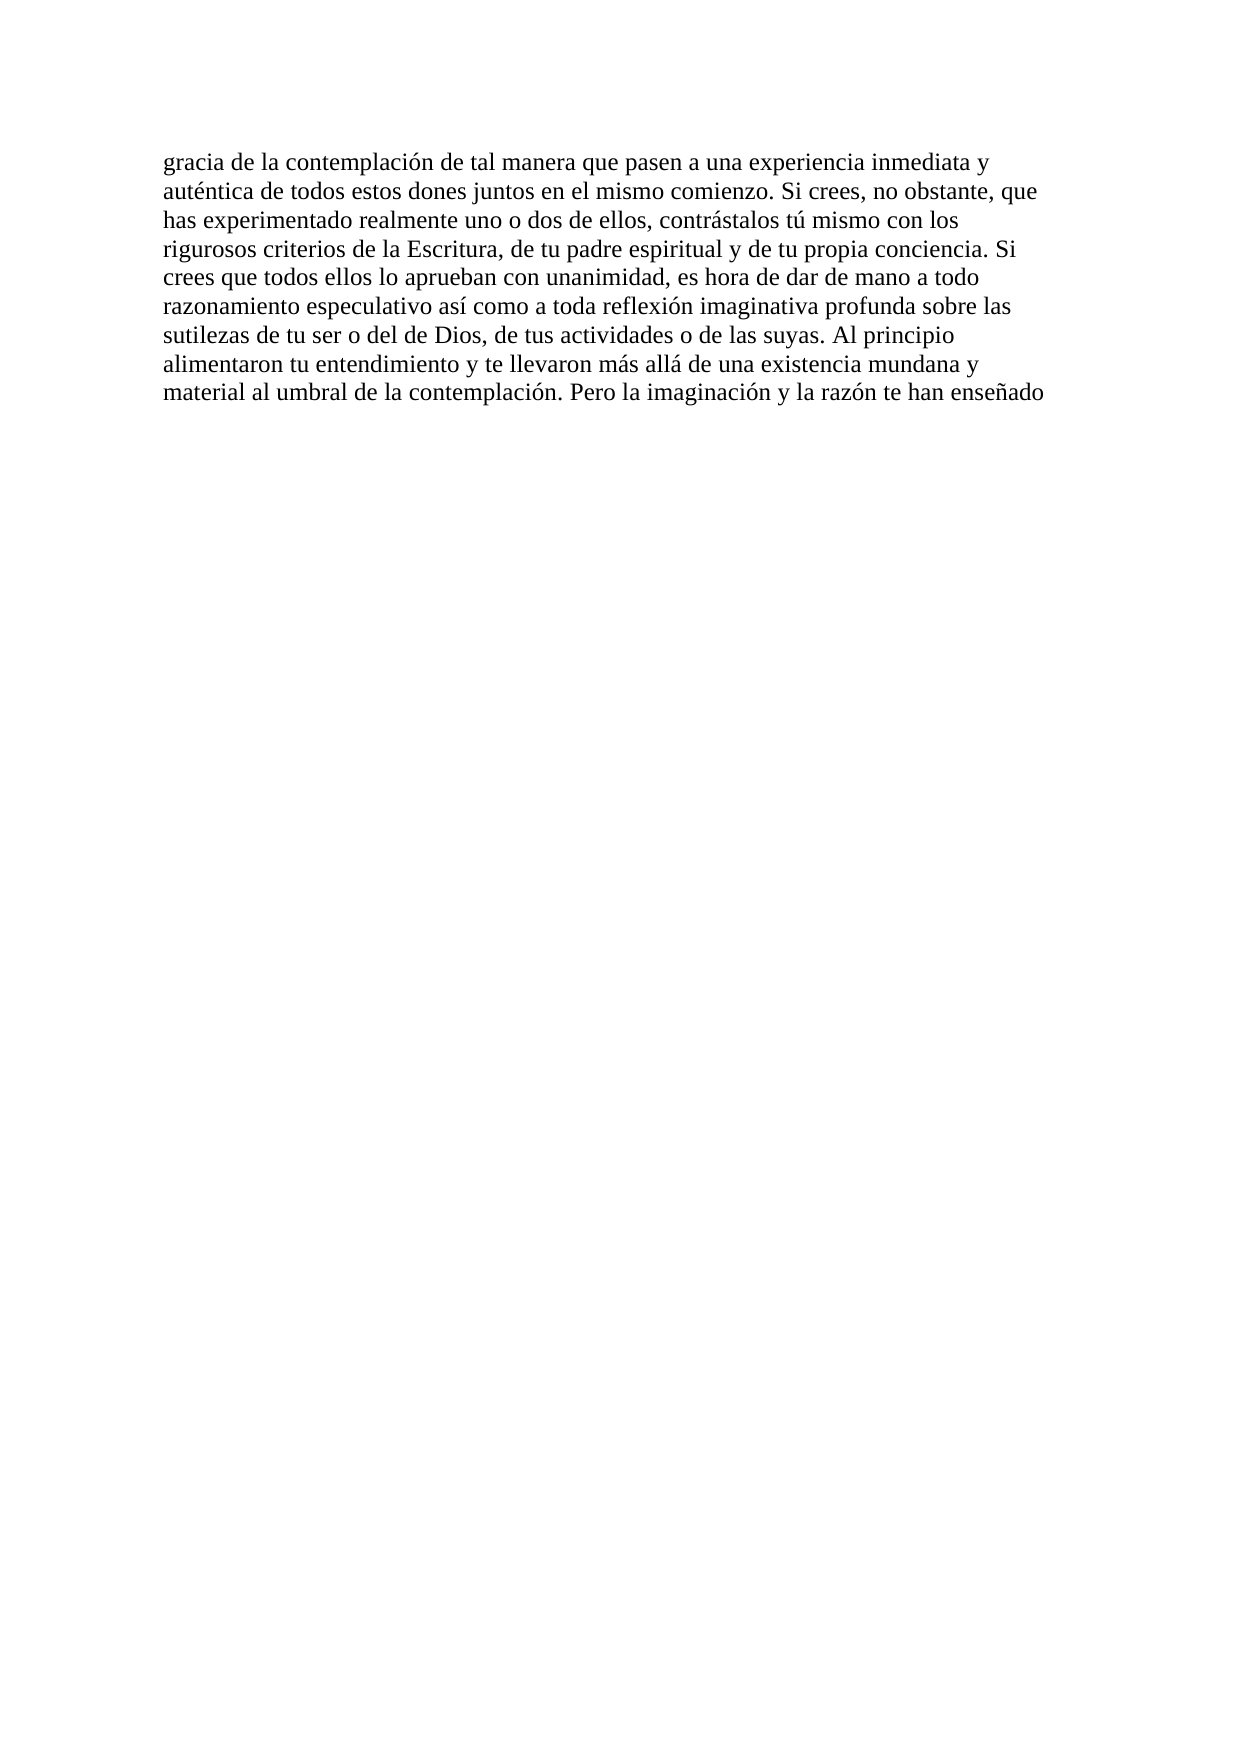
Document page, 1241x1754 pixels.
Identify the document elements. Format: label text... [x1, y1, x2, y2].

text ¡Mira, pues! Aquí están las señales que pedías. Si tienes alguna experiencia de ellas, podrás discernir (parcialmente al menos) la naturaleza y el significado de la intimación y del despertar de la gracia que sientes que te toca interiormente durante tus devociones espirituales, y exteriormente siempre que lees u oyes acerca de la contemplación. Como regla, pocas personas se ven tocadas tan singularmente y confirmadas en la gracia de la contemplación de tal manera que pasen a una experiencia inmediata y auténtica de todos estos dones juntos en el mismo comienzo. Si crees, no obstante, que has experimentado realmente uno o dos de ellos, contrástalos tú mismo con los rigurosos criterios de la Escritura, de tu padre espiritual y de tu propia conciencia. Si crees que todos ellos lo aprueban con unanimidad, es hora de dar de mano a todo razonamiento especulativo así como a toda reflexión imaginativa profunda sobre las sutilezas de tu ser o del de Dios, de tus actividades o de las suyas. Al principio alimentaron tu entendimiento y te llevaron más allá de una existencia mundana y material al umbral de la contemplación. Pero la imaginación y la razón te han enseñado todo lo que podían, y ahora debes aprender a entregarte totalmente al simple y espiritual conocimiento de tu yo y de tu Dios. [163, 148, 1048, 407]
